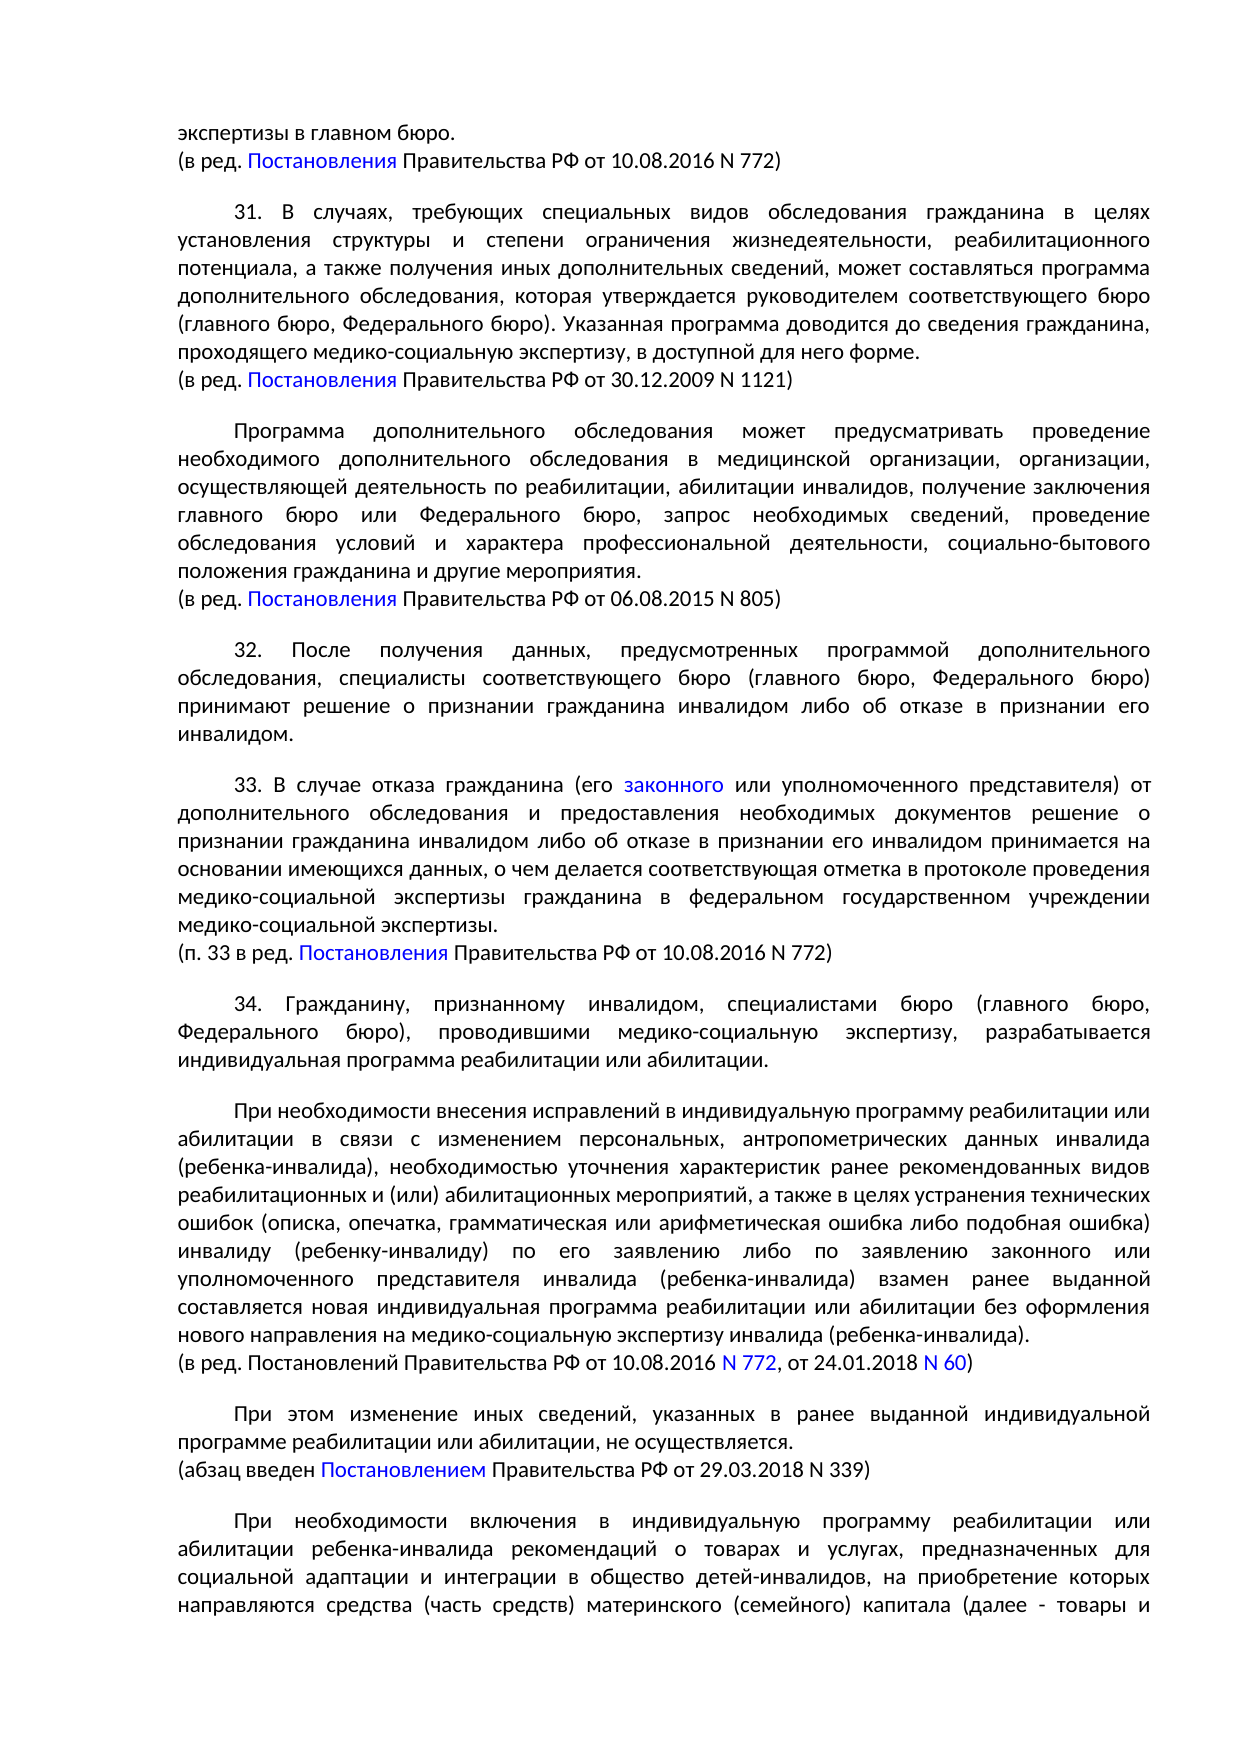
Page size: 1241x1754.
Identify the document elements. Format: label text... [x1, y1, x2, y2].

text 33. В случае отказа гражданина (его законного или уполномоченного представителя) от дополнительного обследования и предоставления необходимых документов решение о признании гражданина инвалидом либо об отказе в признании его инвалидом принимается на основании имеющихся данных, о чем делается соответствующая отметка в протоколе проведения медико-социальной экспертизы гражданина в федеральном государственном учреждении медико-социальной экспертизы. [177, 770, 1152, 938]
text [177, 118, 1152, 146]
text (в ред. Постановления Правительства РФ от 30.12.2009 N 1121) [177, 365, 1152, 393]
text 32. После получения данных, предусмотренных программой дополнительного обследования, специалисты соответствующего бюро (главного бюро, Федерального бюро) принимают решение о признании гражданина инвалидом либо об отказе в признании его инвалидом. [177, 635, 1152, 747]
text (в ред. Постановлений Правительства РФ от 10.08.2016 N 772, от 24.01.2018 N 60) [177, 1348, 1152, 1376]
text (абзац введен Постановлением Правительства РФ от 29.03.2018 N 339) [177, 1455, 1152, 1483]
text При этом изменение иных сведений, указанных в ранее выданной индивидуальной программе реабилитации или абилитации, не осуществляется. [177, 1399, 1152, 1455]
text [177, 1506, 1152, 1618]
text (в ред. Постановления Правительства РФ от 10.08.2016 N 772) [177, 146, 1152, 174]
text (в ред. Постановления Правительства РФ от 06.08.2015 N 805) [177, 584, 1152, 612]
text 31. В случаях, требующих специальных видов обследования гражданина в целях установления структуры и степени ограничения жизнедеятельности, реабилитационного потенциала, а также получения иных дополнительных сведений, может составляться программа дополнительного обследования, которая утверждается руководителем соответствующего бюро (главного бюро, Федерального бюро). Указанная программа доводится до сведения гражданина, проходящего медико-социальную экспертизу, в доступной для него форме. [177, 197, 1152, 365]
text 34. Гражданину, признанному инвалидом, специалистами бюро (главного бюро, Федерального бюро), проводившими медико-социальную экспертизу, разрабатывается индивидуальная программа реабилитации или абилитации. [177, 989, 1152, 1073]
text (п. 33 в ред. Постановления Правительства РФ от 10.08.2016 N 772) [177, 938, 1152, 966]
text Программа дополнительного обследования может предусматривать проведение необходимого дополнительного обследования в медицинской организации, организации, осуществляющей деятельность по реабилитации, абилитации инвалидов, получение заключения главного бюро или Федерального бюро, запрос необходимых сведений, проведение обследования условий и характера профессиональной деятельности, социально-бытового положения гражданина и другие мероприятия. [177, 416, 1152, 584]
text При необходимости внесения исправлений в индивидуальную программу реабилитации или абилитации в связи с изменением персональных, антропометрических данных инвалида (ребенка-инвалида), необходимостью уточнения характеристик ранее рекомендованных видов реабилитационных и (или) абилитационных мероприятий, а также в целях устранения технических ошибок (описка, опечатка, грамматическая или арифметическая ошибка либо подобная ошибка) инвалиду (ребенку-инвалиду) по его заявлению либо по заявлению законного или уполномоченного представителя инвалида (ребенка-инвалида) взамен ранее выданной составляется новая индивидуальная программа реабилитации или абилитации без оформления нового направления на медико-социальную экспертизу инвалида (ребенка-инвалида). [177, 1096, 1152, 1348]
